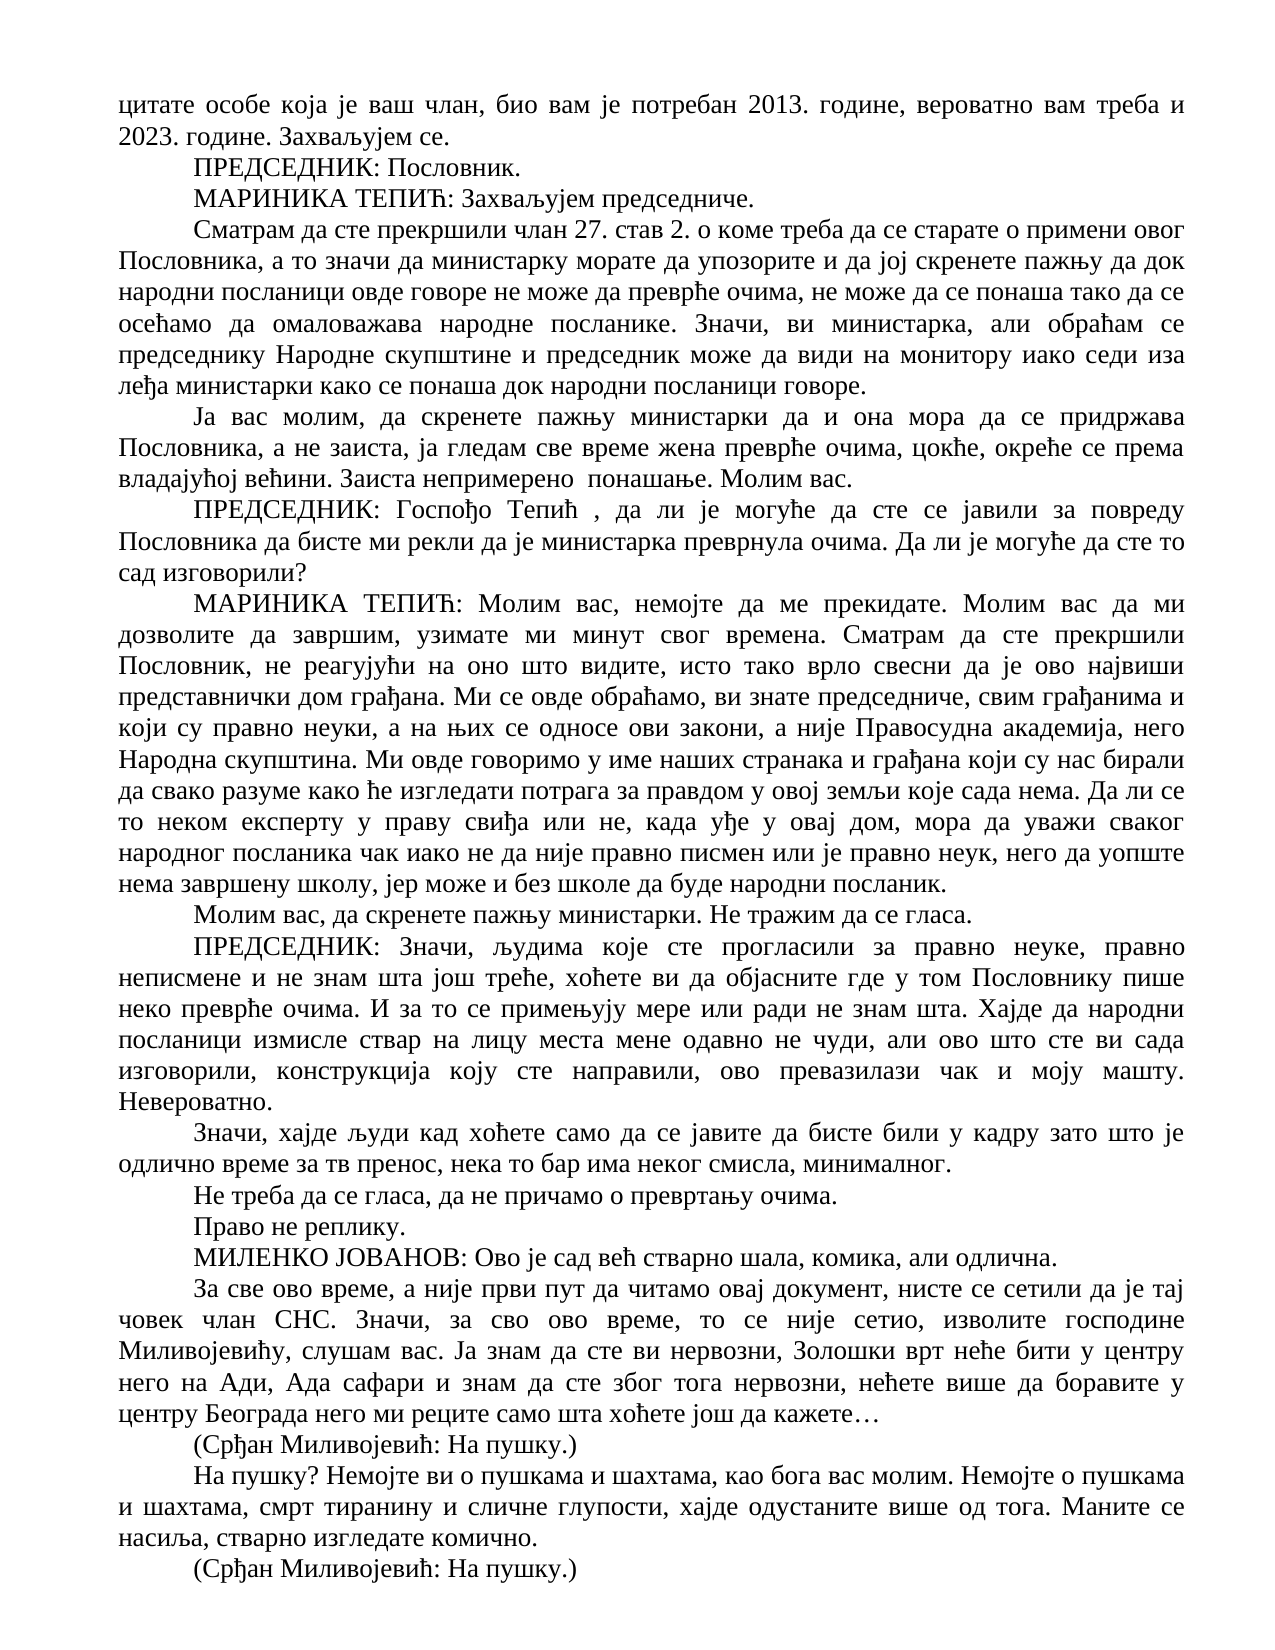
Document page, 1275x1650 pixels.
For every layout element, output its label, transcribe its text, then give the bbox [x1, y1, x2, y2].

text МИЛЕНКО ЈОВАНОВ: Ово је сад већ стварно шала, комика, али одлична. [118, 1241, 1186, 1272]
text ПРЕДСЕДНИК: Значи, људима које сте прогласили за правно неуке, правно неписмене и не знам шта још треће, хоћете ви да објасните где у том Пословнику пише неко преврће очима. И за то се примењују мере или ради не знам шта. Хајде да народни посланици измисле ствар на лицу места мене одавно не чуди, али ово што сте ви сада изговорили, конструкција коју сте направили, ово превазилази чак и моју машту. Невероватно. [118, 929, 1186, 1116]
text ПРЕДСЕДНИК: Госпођо Тепић , да ли је могуће да сте се јавили за повреду Пословника да бисте ми рекли да је министарка преврнула очима. Да ли је могуће да сте то сад изговорили? [118, 493, 1186, 587]
text Право не реплику. [118, 1210, 1186, 1241]
text Значи, хајде људи кад хоћете само да се јавите да бисте били у кадру зато што је одлично време за тв пренос, нека то бар има неког смисла, минималног. [118, 1116, 1186, 1179]
text Сматрам да сте прекршили члан 27. став 2. о коме треба да се старате о примени овог Пословника, а то значи да министарку морате да упозорите и да јој скренете пажњу да док народни посланици овде говоре не може да преврће очима, не може да се понаша тако да се осећамо да омаловажава народне посланике. Значи, ви министарка, али обраћам се председнику Народне скупштине и председник може да види на монитору иако седи иза леђа министарки како се понаша док народни посланици говоре. [118, 213, 1186, 400]
text МАРИНИКА ТЕПИЋ: Захваљујем председниче. [118, 182, 1186, 213]
text На пушку? Немојте ви о пушкама и шахтама, као бога вас молим. Немојте о пушкама и шахтама, смрт тиранину и сличне глупости, хајде одустаните више од тога. Маните се насиља, стварно изгледате комично. [118, 1459, 1186, 1552]
text ПРЕДСЕДНИК: Пословник. [118, 151, 1186, 182]
text (Срђан Миливојевић: На пушку.) [118, 1552, 1186, 1584]
text (Срђан Миливојевић: На пушку.) [118, 1428, 1186, 1459]
text МАРИНИКА ТЕПИЋ: Молим вас, немојте да ме прекидате. Молим вас да ми дозволите да завршим, узимате ми минут свог времена. Сматрам да сте прекршили Пословник, не реагујући на оно што видите, исто тако врло свесни да је ово највиши представнички дом грађана. Ми се овде обраћамо, ви знате председниче, свим грађанима и који су правно неуки, а на њих се односе ови закони, а није Правосудна академија, него Народна скупштина. Ми овде говоримо у име наших странака и грађана који су нас бирали да свако разуме како ће изгледати потрага за правдом у овој земљи које сада нема. Да ли се то неком експерту у праву свиђа или не, када уђе у овај дом, мора да уважи сваког народног посланика чак иако не да није правно писмен или је правно неук, него да уопште нема завршену школу, јер може и без школе да буде народни посланик. [118, 587, 1186, 898]
text За све ово време, а није први пут да читамо овај документ, нисте се сетили да је тај човек члан СНС. Значи, за сво ово време, то се није сетио, изволите господине Миливојевићу, слушам вас. Ја знам да сте ви нервозни, Золошки врт неће бити у центру него на Ади, Ада сафари и знам да сте због тога нервозни, нећете више да боравите у центру Београда него ми реците само шта хоћете још да кажете… [118, 1272, 1186, 1428]
text Ја вас молим, да скренете пажњу министарки да и она мора да се придржава Пословника, а не заиста, ја гледам све време жена преврће очима, цокће, окреће се према владајућој већини. Заиста непримерено понашање. Молим вас. [118, 400, 1186, 493]
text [118, 89, 1186, 151]
text Не треба да се гласа, да не причамо о превртању очима. [118, 1179, 1186, 1210]
text Молим вас, да скренете пажњу министарки. Не тражим да се гласа. [118, 898, 1186, 929]
